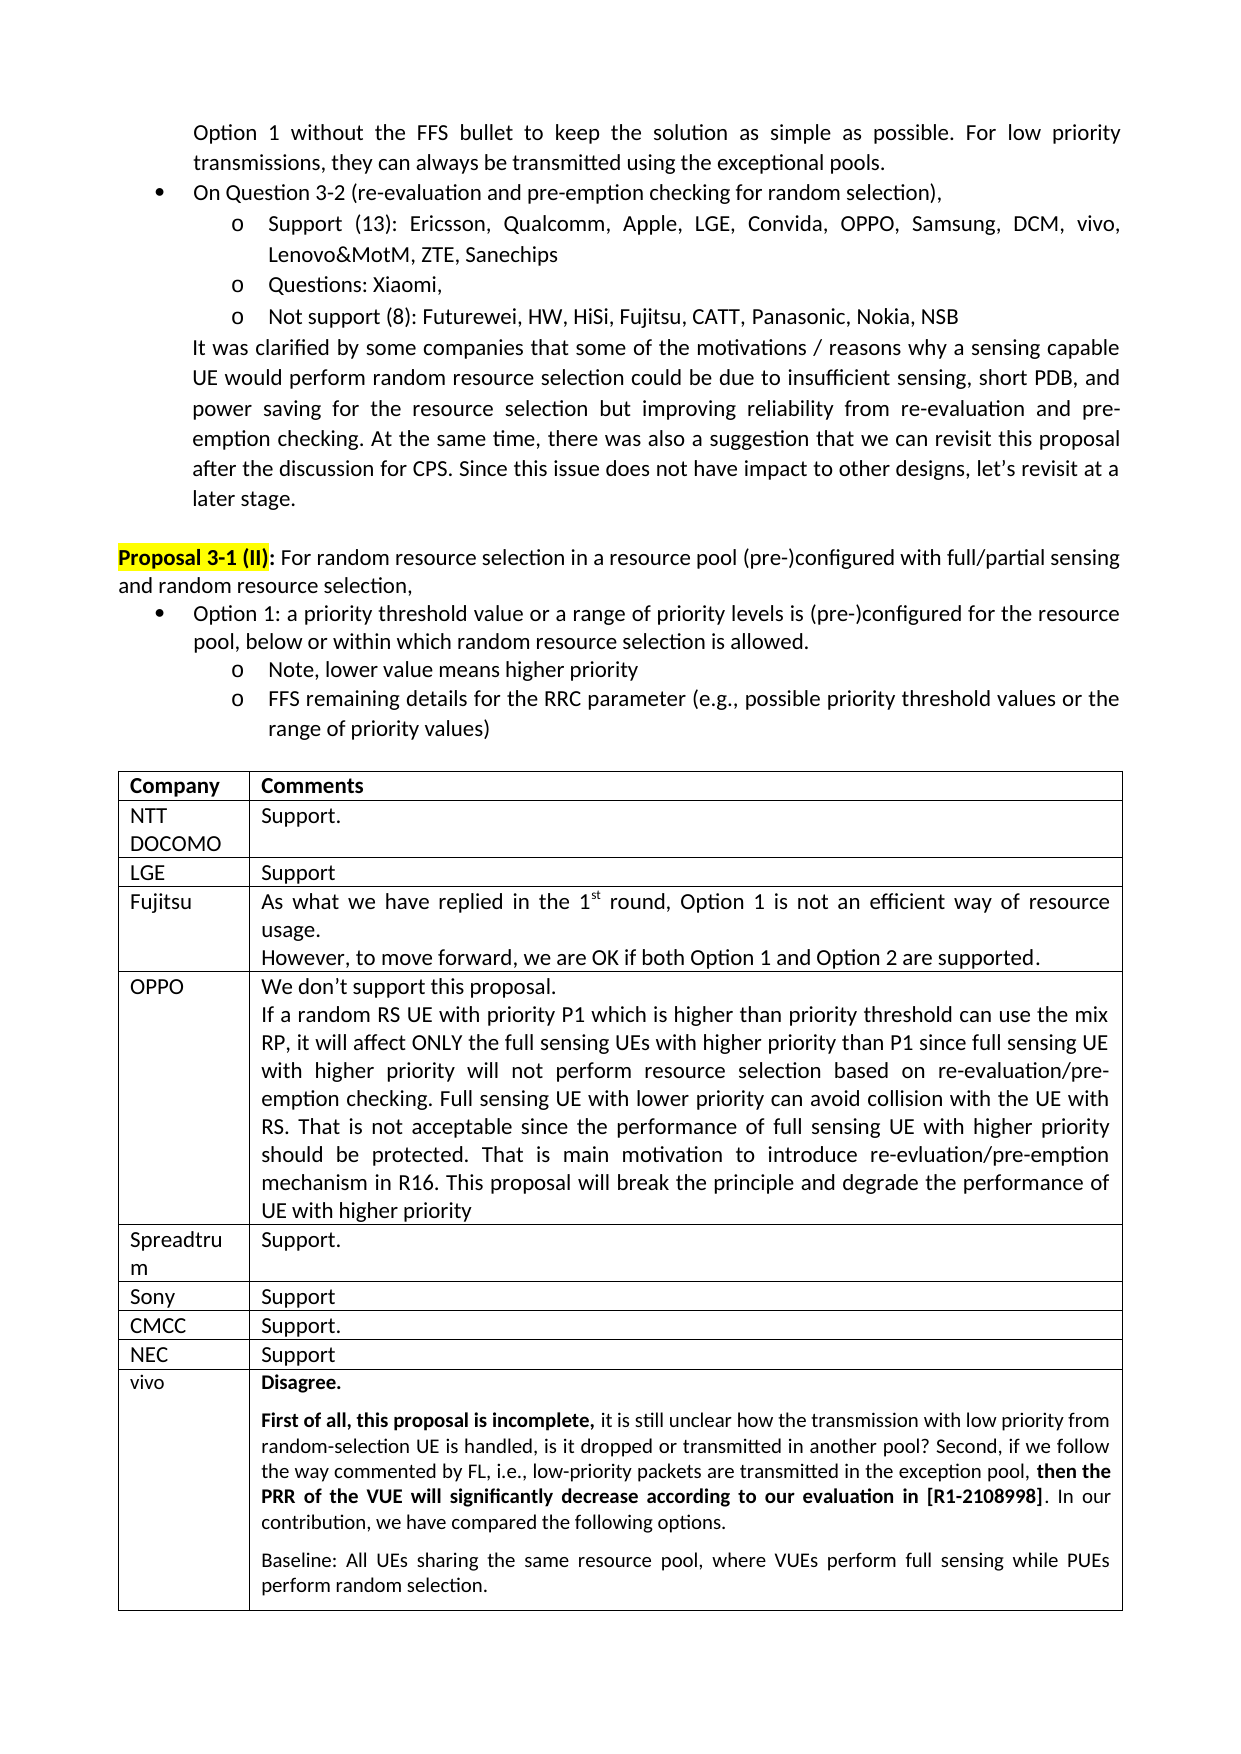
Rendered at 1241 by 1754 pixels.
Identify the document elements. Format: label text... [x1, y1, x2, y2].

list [193, 118, 1122, 176]
list Support (13): Ericsson, Qualcomm, Apple, LGE, Convida, OPPO, Samsung, DCM, vivo, Lenovo&MotM, ZTE, Sanechips [231, 209, 1122, 268]
table_cell As what we have replied in the 1st round, Option 1 is not an efficient way of resource usage. However, to move forward, we are OK if both Option 1 and Option 2 are supported. [250, 887, 1122, 971]
list Note, lower value means higher priority [231, 655, 1122, 684]
table_cell Support. [250, 1225, 1122, 1281]
table_cell Support [250, 1340, 1122, 1368]
text It was clarified by some companies that some of the motivations / reasons why a sensing capable UE would perform random resource selection could be due to insufficient sensing, short PDB, and power saving for the resource selection but improving reliability from re-evaluation and pre-emption checking. At the same time, there was also a suggestion that we can revisit this proposal after the discussion for CPS. Since this issue does not have impact to other designs, let’s revisit at a later stage. [192, 333, 1122, 512]
table_cell Spreadtrum [119, 1225, 249, 1281]
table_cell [250, 1370, 1122, 1610]
text Proposal 3-1 (II): For random resource selection in a resource pool (pre-)configured with full/partial sensing and random resource selection, [118, 543, 1122, 599]
table_cell Sony [119, 1282, 249, 1310]
list Questions: Xiaomi, [231, 270, 1122, 299]
list On Question 3-2 (re-evaluation and pre-emption checking for random selection), [156, 178, 1122, 207]
table_cell We don’t support this proposal. If a random RS UE with priority P1 which is higher than priority threshold can use the mix RP, it will affect ONLY the full sensing UEs with higher priority than P1 since full sensing UE with higher priority will not perform resource selection based on re-evaluation/pre-emption checking. Full sensing UE with lower priority can avoid collision with the UE with RS. That is not acceptable since the performance of full sensing UE with higher priority should be protected. That is main motivation to introduce re-evluation/pre-emption mechanism in R16. This proposal will break the principle and degrade the performance of UE with higher priority [250, 972, 1122, 1224]
table_header Company [119, 772, 249, 800]
table_cell Support [250, 1282, 1122, 1310]
list Option 1: a priority threshold value or a range of priority levels is (pre-)configured for the resource pool, below or within which random resource selection is allowed. [156, 599, 1122, 655]
table_cell Support. [250, 1311, 1122, 1339]
table_cell vivo [119, 1370, 249, 1610]
table_cell CMCC [119, 1311, 249, 1339]
table_cell Support [250, 858, 1122, 886]
list FFS remaining details for the RRC parameter (e.g., possible priority threshold values or the range of priority values) [231, 684, 1122, 742]
table_cell OPPO [119, 972, 249, 1224]
table_header Comments [250, 772, 1122, 800]
table_cell LGE [119, 858, 249, 886]
table_cell Fujitsu [119, 887, 249, 971]
table_cell NEC [119, 1340, 249, 1368]
table_cell Support. [250, 801, 1122, 857]
list Not support (8): Futurewei, HW, HiSi, Fujitsu, CATT, Panasonic, Nokia, NSB [231, 302, 1122, 331]
table_cell NTT DOCOMO [119, 801, 249, 857]
